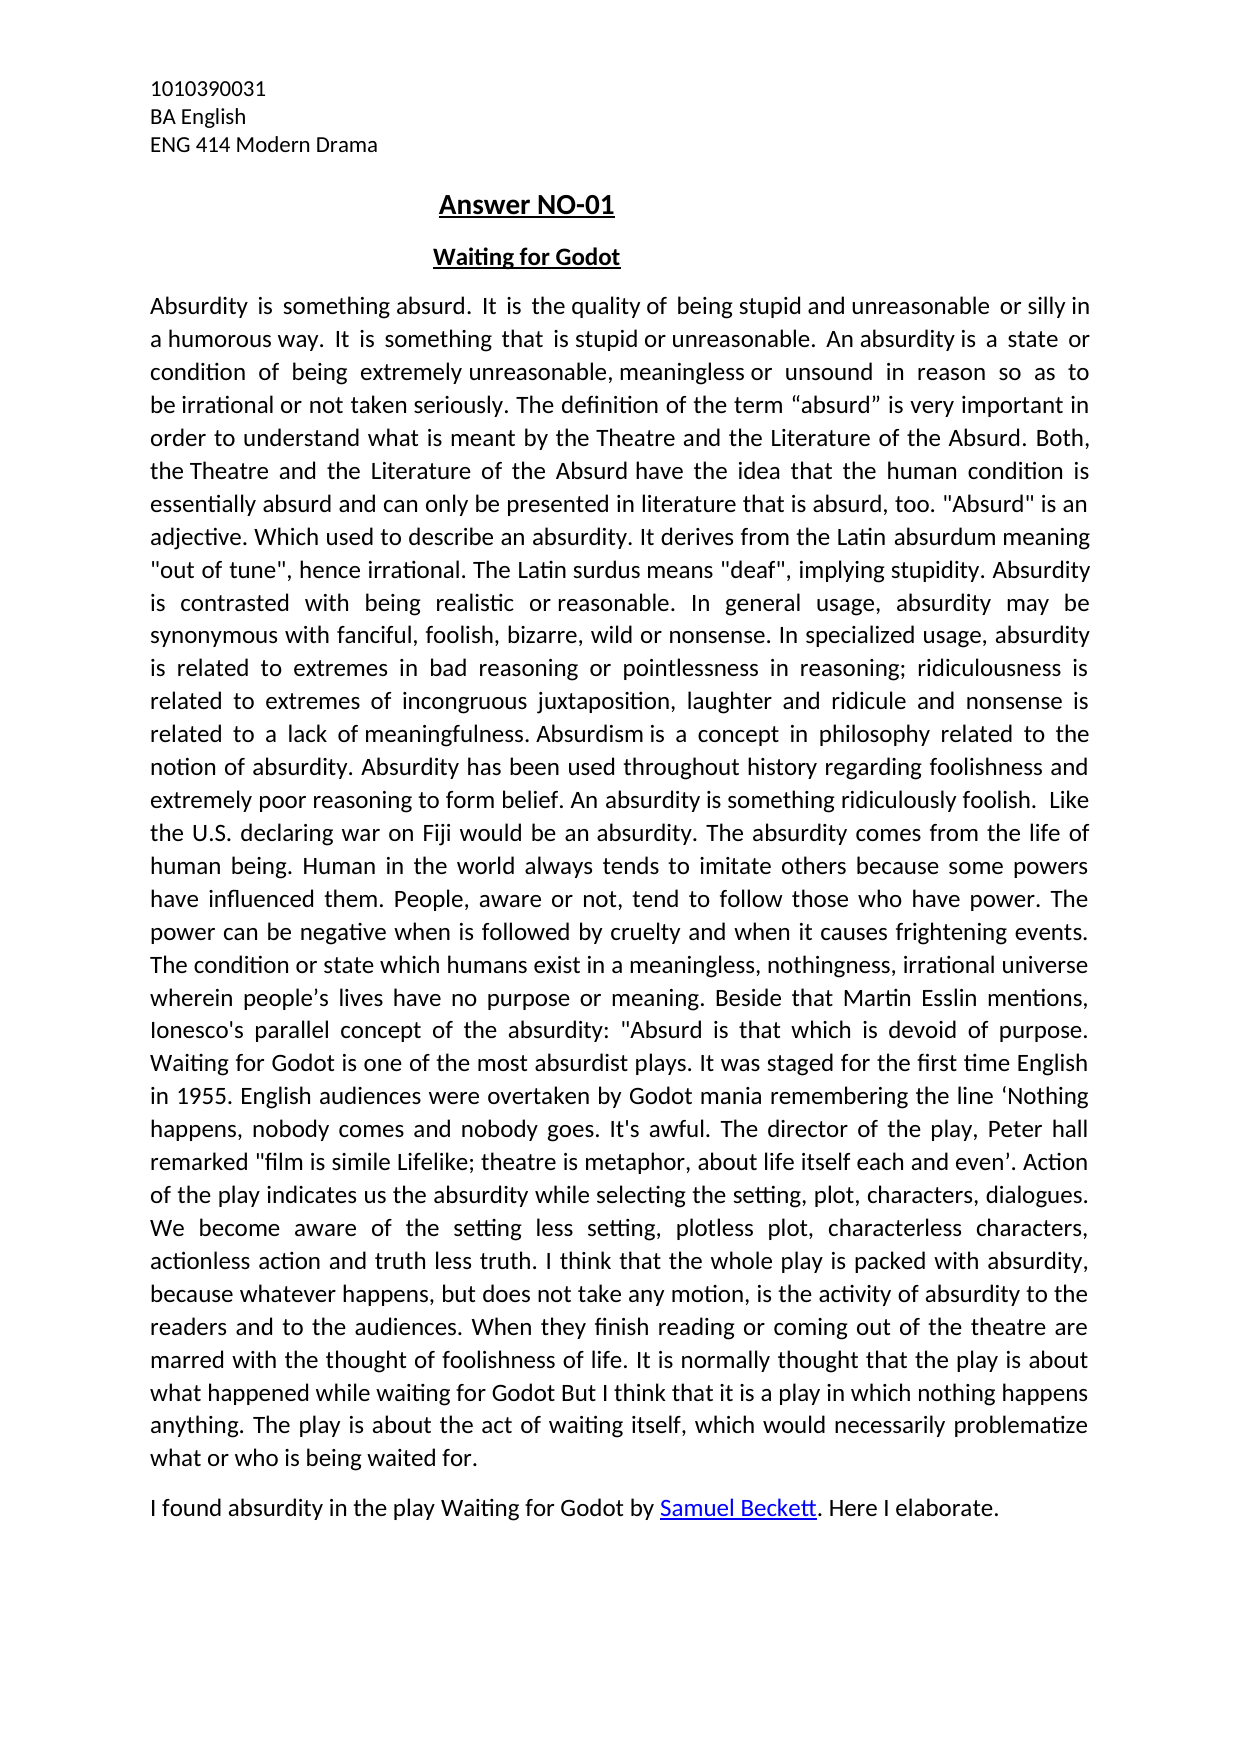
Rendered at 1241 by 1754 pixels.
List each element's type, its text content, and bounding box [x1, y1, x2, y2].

text I found absurdity in the play Waiting for Godot by Samuel Beckett. Here I elaborate. [823, 1492, 1090, 1523]
text Absurdity is something absurd. It is the quality of being stupid and unreasonable or silly in a humorous way. It is something that is stupid or unreasonable. An absurdity is a state or condition of being extremely unreasonable, meaningless or unsound in reason so as to be irrational or not taken seriously. The definition of the term “absurd” is very important in order to understand what is meant by the Theatre and the Literature of the Absurd. Both, the Theatre and the Literature of the Absurd have the idea that the human condition is essentially absurd and can only be presented in literature that is absurd, too. "Absurd" is an adjective. Which used to describe an absurdity. It derives from the Latin absurdum meaning "out of tune", hence irrational. The Latin surdus means "deaf", implying stupidity. Absurdity is contrasted with being realistic or reasonable. In general usage, absurdity may be synonymous with fanciful, foolish, bizarre, wild or nonsense. In specialized usage, absurdity is related to extremes in bad reasoning or pointlessness in reasoning; ridiculousness is related to extremes of incongruous juxtaposition, laughter and ridicule and nonsense is related to a lack of meaningfulness. Absurdism is a concept in philosophy related to the notion of absurdity. Absurdity has been used throughout history regarding foolishness and extremely poor reasoning to form belief. An absurdity is something ridiculously foolish. Like the U.S. declaring war on Fiji would be an absurdity. The absurdity comes from the life of human being. Human in the world always tends to imitate others because some powers have influenced them. People, aware or not, tend to follow those who have power. The power can be negative when is followed by cruelty and when it causes frightening events. The condition or state which humans exist in a meaningless, nothingness, irrational universe wherein people’s lives have no purpose or meaning. Beside that Martin Esslin mentions, Ionesco's parallel concept of the absurdity: "Absurd is that which is devoid of purpose. Waiting for Godot is one of the most absurdist plays. It was staged for the first time English in 1955. English audiences were overtaken by Godot mania remembering the line ‘Nothing happens, nobody comes and nobody goes. It's awful. The director of the play, Peter hall remarked "film is simile Lifelike; theatre is metaphor, about life itself each and even’. Action of the play indicates us the absurdity while selecting the setting, plot, characters, dialogues. We become aware of the setting less setting, plotless plot, characterless characters, actionless action and truth less truth. I think that the whole play is packed with absurdity, because whatever happens, but does not take any motion, is the activity of absurdity to the readers and to the audiences. When they finish reading or coming out of the theatre are marred with the thought of foolishness of life. It is normally thought that the play is about what happened while waiting for Godot But I think that it is a play in which nothing happens anything. The play is about the act of waiting itself, which would necessarily problematize what or who is being waited for. [150, 815, 1090, 1473]
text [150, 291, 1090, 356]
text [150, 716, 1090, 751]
text Waiting for Godot [150, 241, 1090, 271]
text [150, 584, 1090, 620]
text I found absurdity in the play Waiting for Godot by Samuel Beckett. Here I elaborate. [150, 1492, 441, 1523]
text Answer NO-01 [150, 186, 1090, 221]
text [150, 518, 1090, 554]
